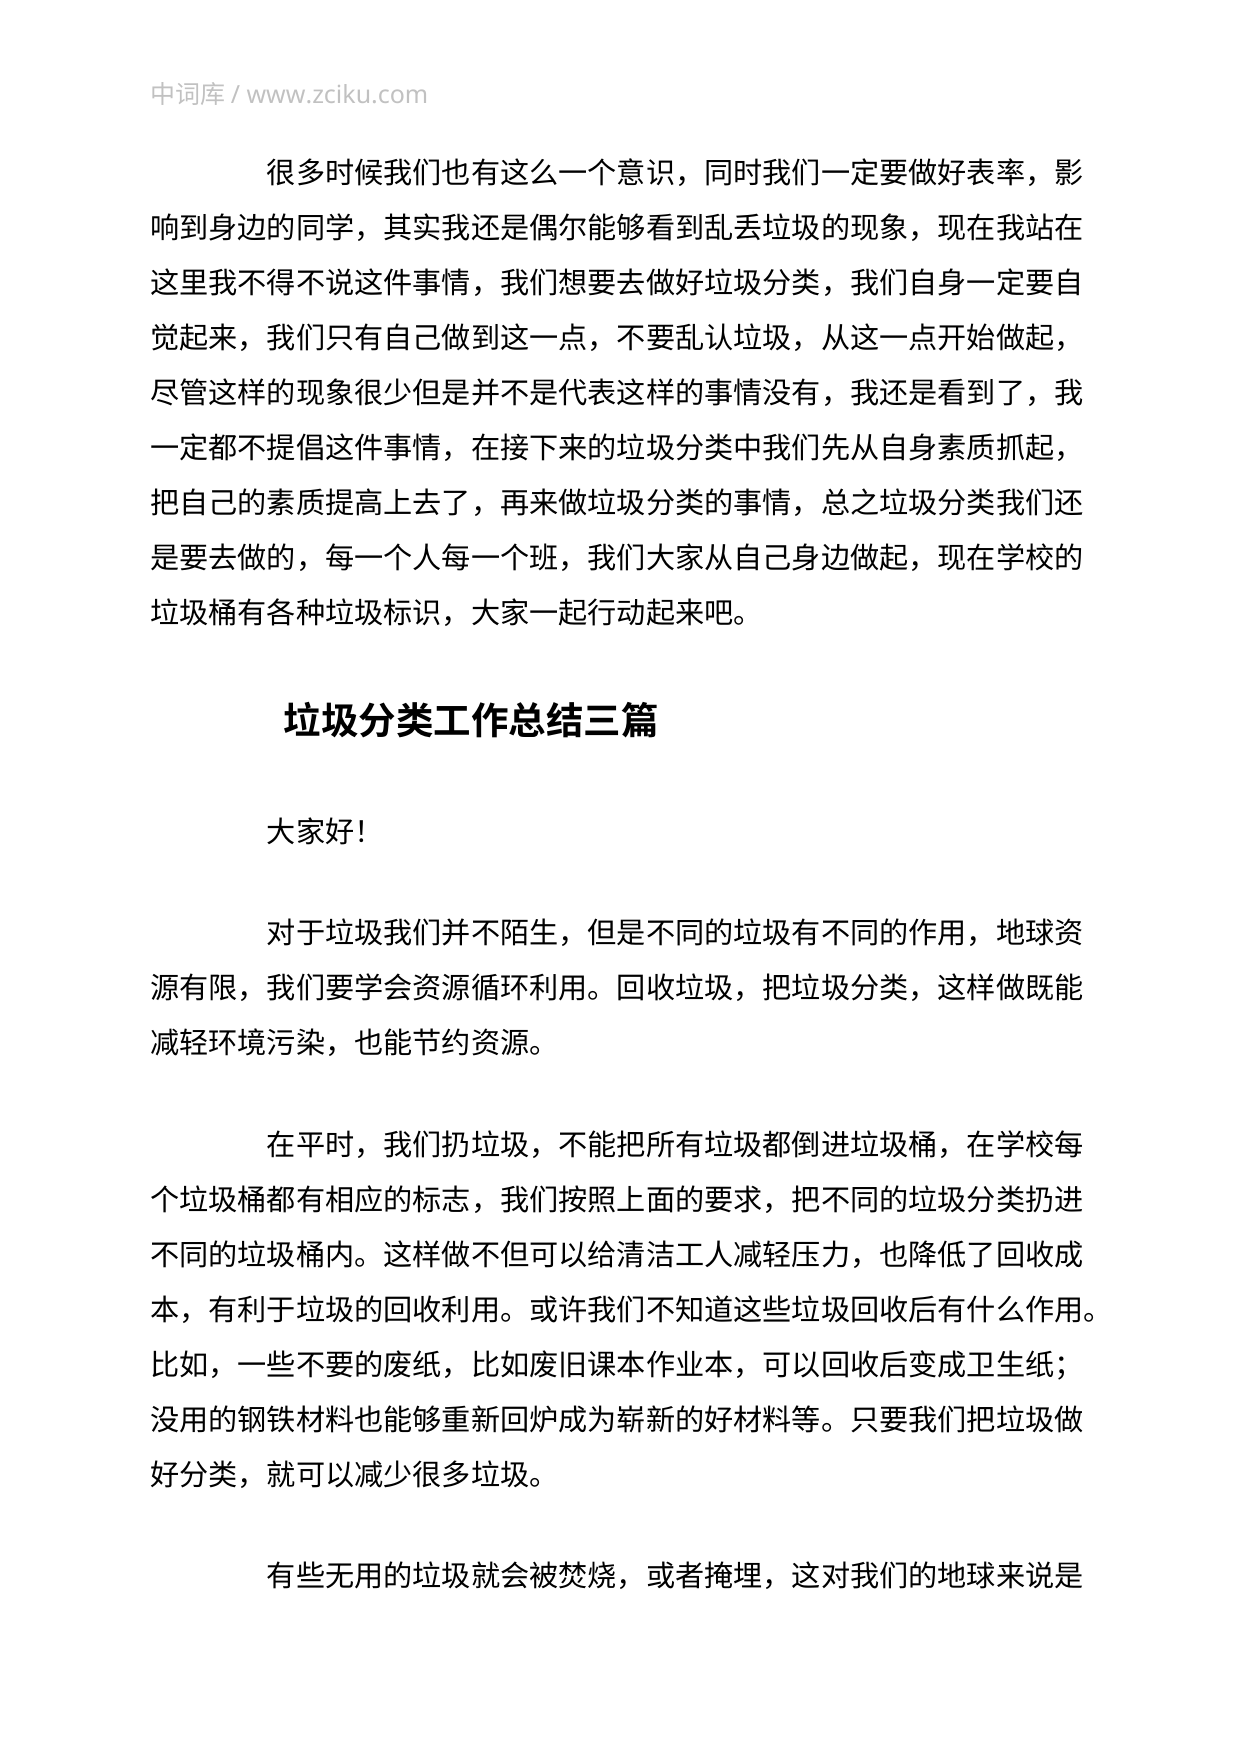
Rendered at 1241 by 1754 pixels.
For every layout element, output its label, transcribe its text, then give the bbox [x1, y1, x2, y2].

text 大家好！ [150, 808, 1090, 851]
text 在平时，我们扔垃圾，不能把所有垃圾都倒进垃圾桶，在学校每个垃圾桶都有相应的标志，我们按照上面的要求，把不同的垃圾分类扔进不同的垃圾桶内。这样做不但可以给清洁工人减轻压力，也降低了回收成本，有利于垃圾的回收利用。或许我们不知道这些垃圾回收后有什么作用。比如，一些不要的废纸，比如废旧课本作业本，可以回收后变成卫生纸；没用的钢铁材料也能够重新回炉成为崭新的好材料等。只要我们把垃圾做好分类，就可以减少很多垃圾。 [150, 1122, 1090, 1493]
text 对于垃圾我们并不陌生，但是不同的垃圾有不同的作用，地球资源有限，我们要学会资源循环利用。回收垃圾，把垃圾分类，这样做既能减轻环境污染，也能节约资源。 [150, 910, 1090, 1062]
text 垃圾分类工作总结三篇 [150, 691, 1090, 745]
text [150, 1553, 1090, 1595]
text 很多时候我们也有这么一个意识，同时我们一定要做好表率，影响到身边的同学，其实我还是偶尔能够看到乱丢垃圾的现象，现在我站在这里我不得不说这件事情，我们想要去做好垃圾分类，我们自身一定要自觉起来，我们只有自己做到这一点，不要乱认垃圾，从这一点开始做起，尽管这样的现象很少但是并不是代表这样的事情没有，我还是看到了，我一定都不提倡这件事情，在接下来的垃圾分类中我们先从自身素质抓起，把自己的素质提高上去了，再来做垃圾分类的事情，总之垃圾分类我们还是要去做的，每一个人每一个班，我们大家从自己身边做起，现在学校的垃圾桶有各种垃圾标识，大家一起行动起来吧。 [150, 150, 1090, 631]
